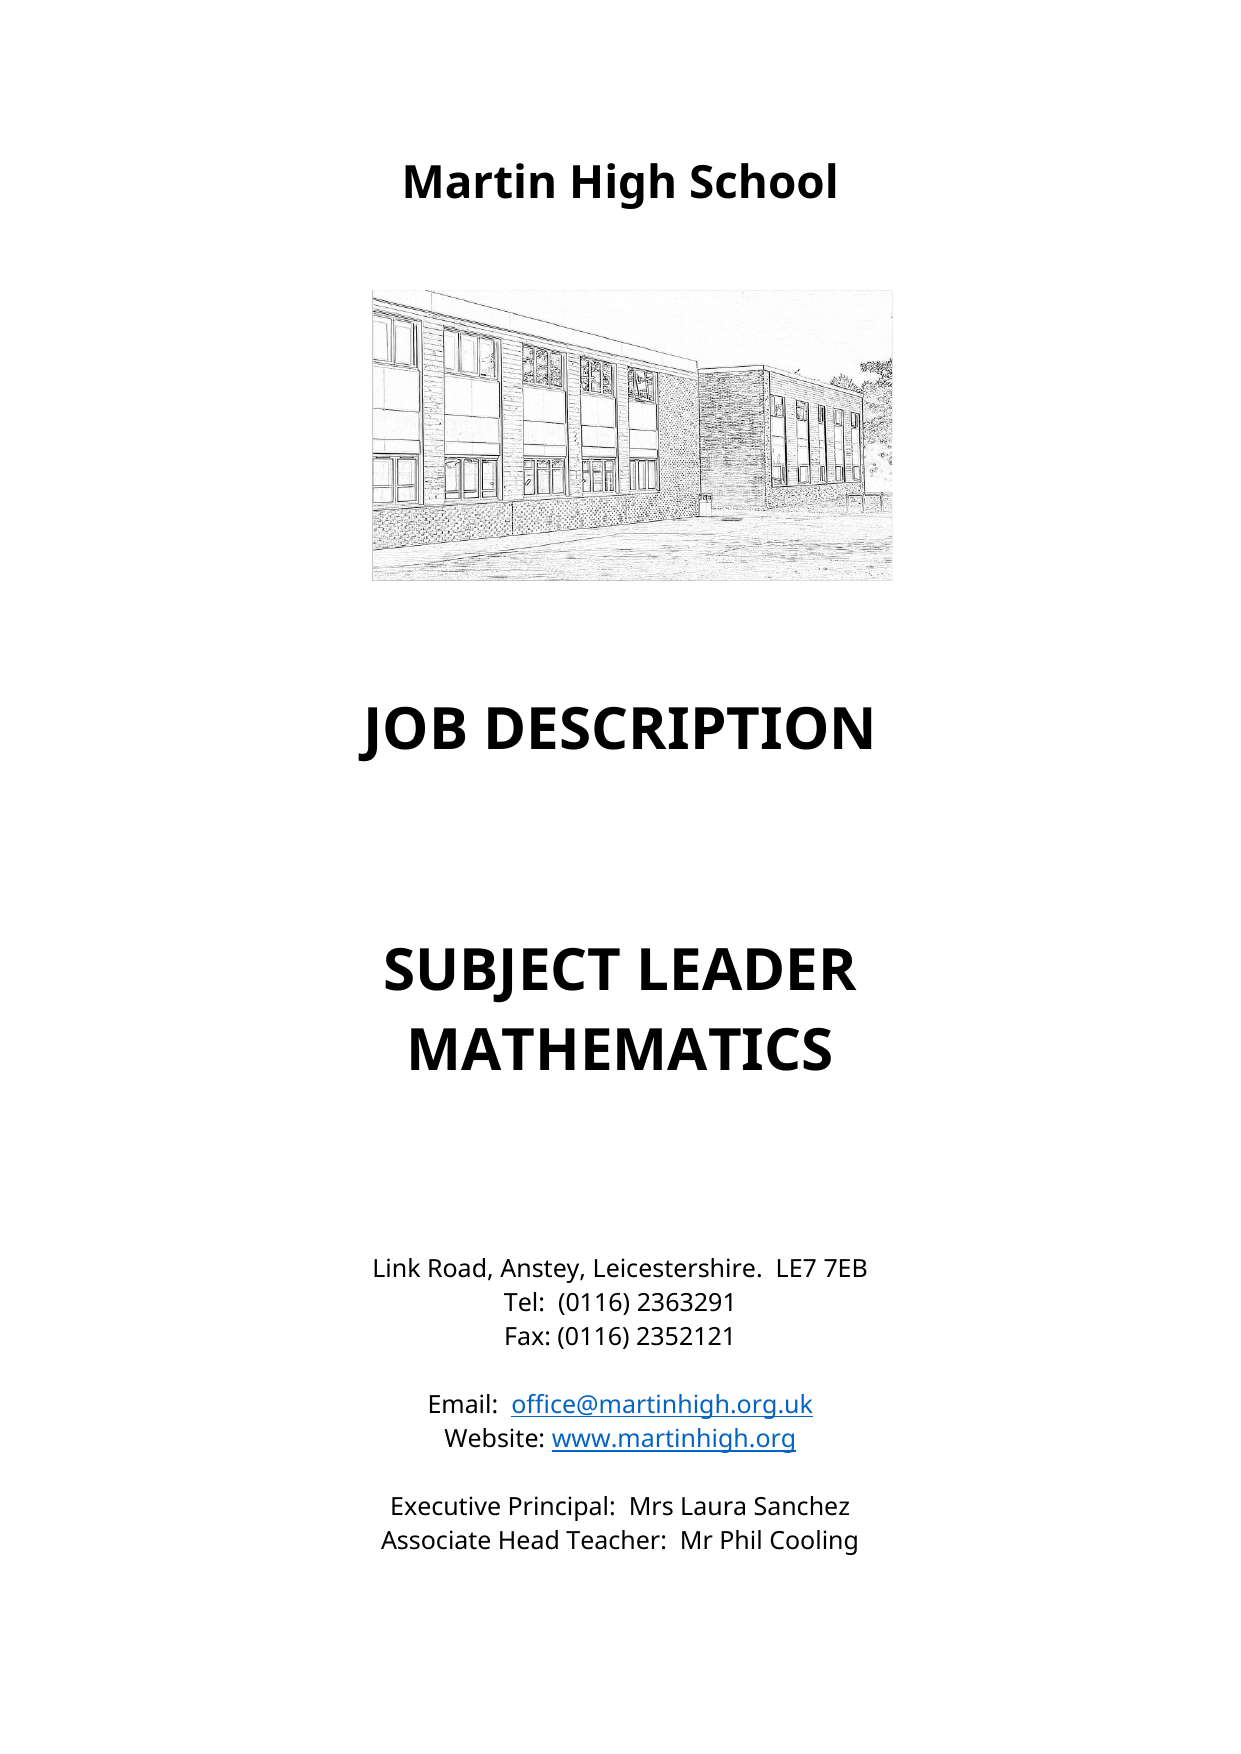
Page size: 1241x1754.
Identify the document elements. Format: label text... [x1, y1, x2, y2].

text Website: www.martinhigh.org [150, 1421, 1090, 1455]
text Email: office@martinhigh.org.uk [150, 1387, 1090, 1421]
text Tel: (0116) 2363291 [150, 1284, 1090, 1319]
text Link Road, Anstey, Leicestershire. LE7 7EB [150, 1251, 1090, 1284]
text Executive Principal: Mrs Laura Sanchez [150, 1489, 1090, 1523]
text JOB DESCRIPTION [150, 687, 1090, 766]
text Associate Head Teacher: Mr Phil Cooling [150, 1523, 1090, 1557]
text MATHEMATICS [150, 1007, 1090, 1087]
picture [372, 290, 893, 581]
text Fax: (0116) 2352121 [150, 1319, 1090, 1353]
text SUBJECT LEADER [150, 928, 1090, 1007]
text Martin High School [150, 150, 1090, 212]
